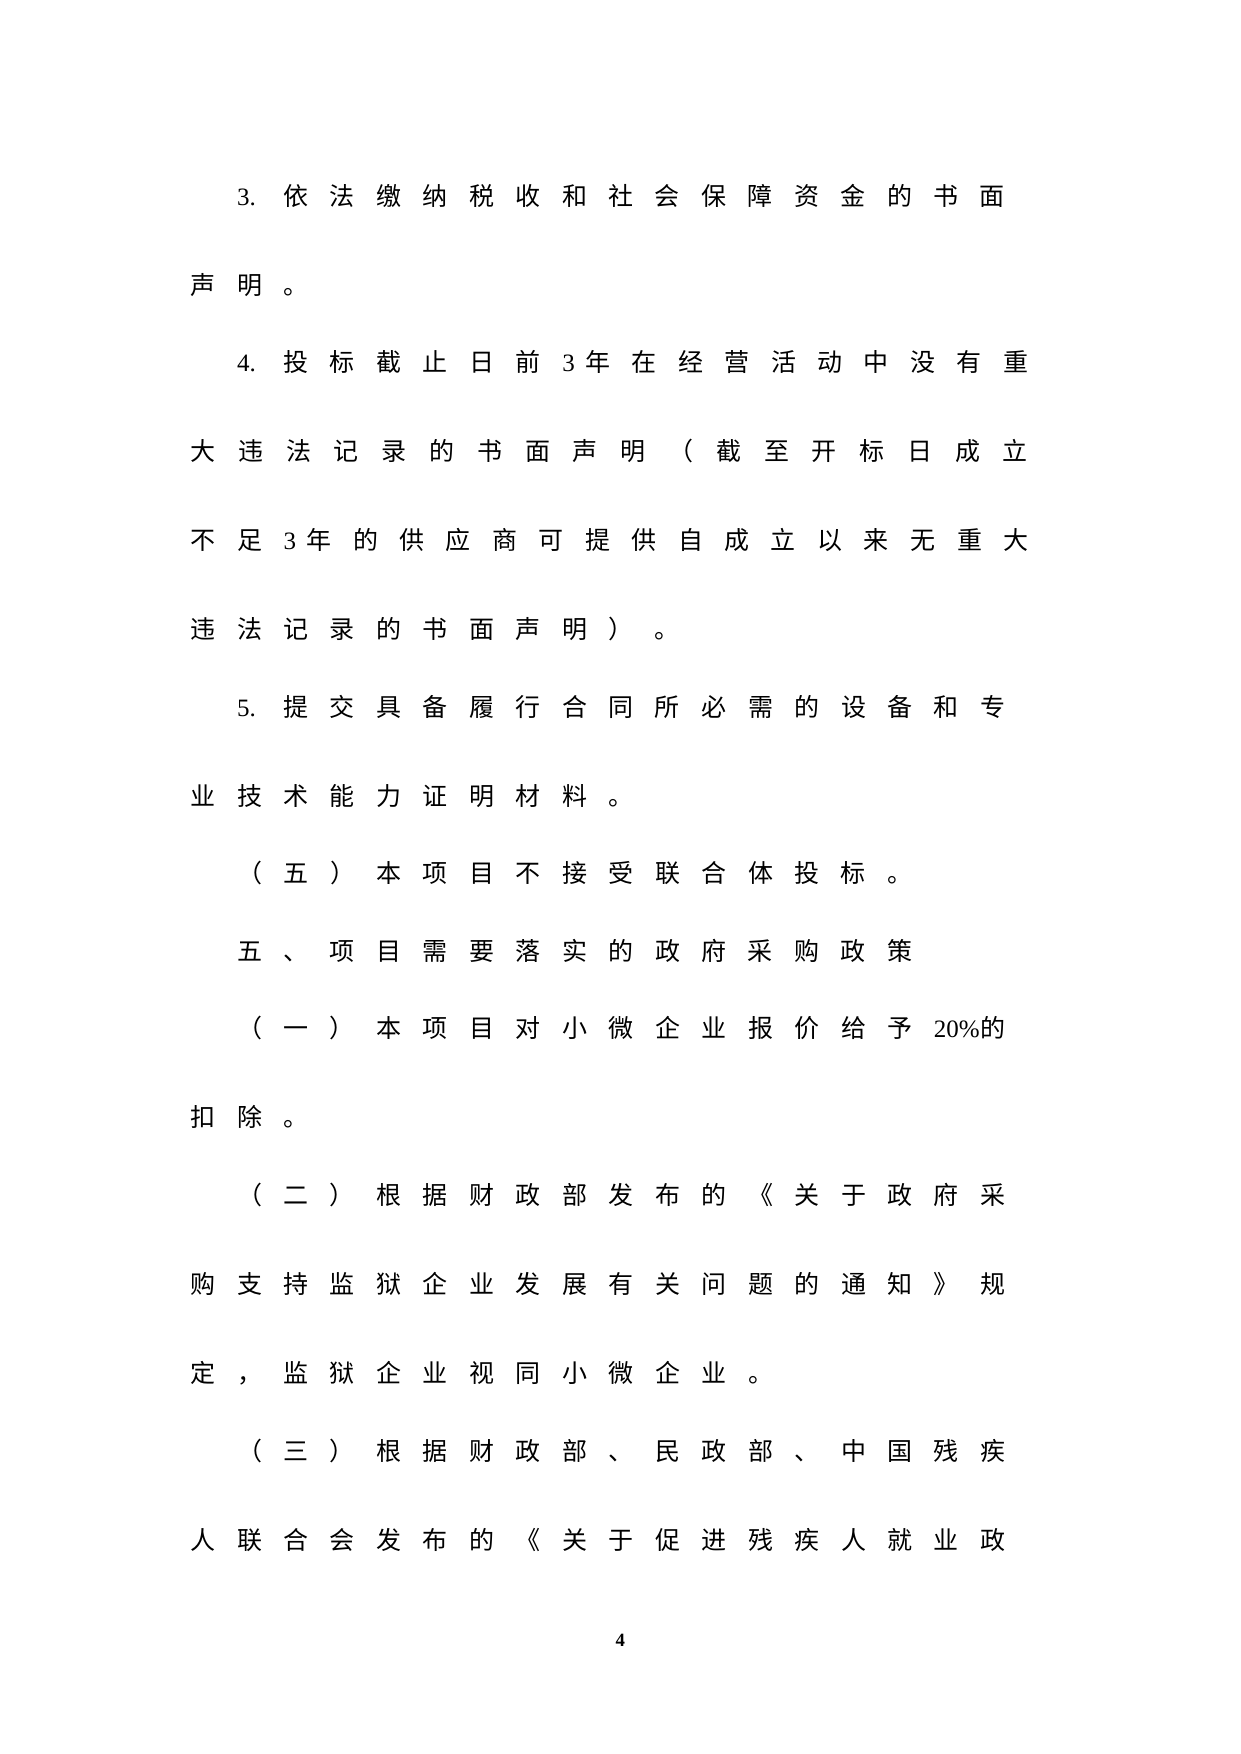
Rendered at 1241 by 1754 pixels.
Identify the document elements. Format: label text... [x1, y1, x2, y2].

text 5. 提交具备履行合同所必需的设备和专业技术能力证明材料。 [190, 676, 1050, 824]
text （五）本项目不接受联合体投标。 [190, 842, 1050, 902]
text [190, 1419, 1050, 1568]
text （一）本项目对小微企业报价给予20%的扣除。 [190, 997, 1050, 1146]
text 五、项目需要落实的政府采购政策 [190, 920, 1050, 979]
text 3. 依法缴纳税收和社会保障资金的书面声明。 [190, 164, 1050, 313]
text 4. 投标截止日前3年在经营活动中没有重大违法记录的书面声明（截至开标日成立不足3年的供应商可提供自成立以来无重大违法记录的书面声明）。 [190, 331, 1050, 658]
text （二）根据财政部发布的《关于政府采购支持监狱企业发展有关问题的通知》规定，监狱企业视同小微企业。 [190, 1164, 1050, 1401]
